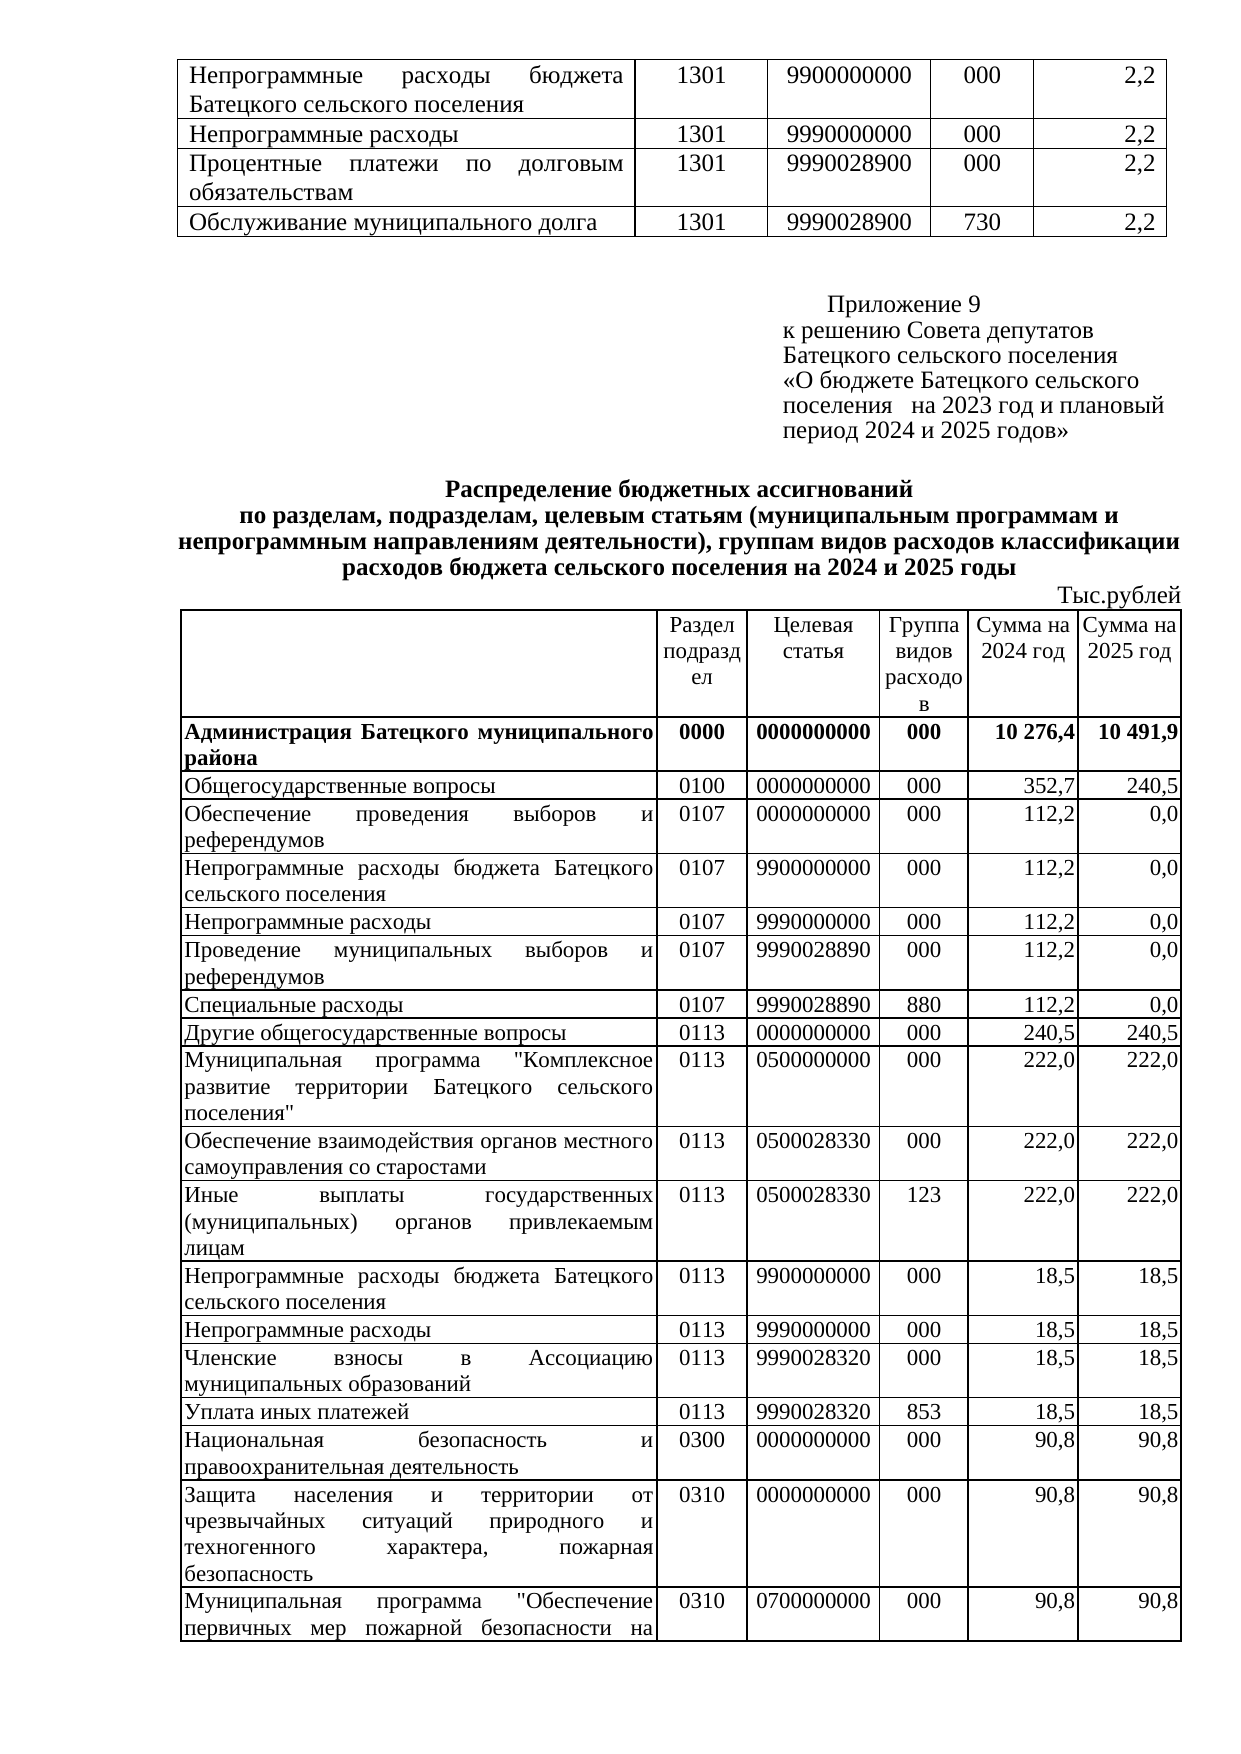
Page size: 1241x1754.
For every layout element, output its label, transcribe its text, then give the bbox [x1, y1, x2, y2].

table_header Группа видов расходов [880, 611, 967, 716]
table_cell Муниципальная программа "Комплексное развитие территории Батецкого сельского поселения" [182, 1047, 656, 1126]
table_cell 0000000000 [748, 1481, 879, 1586]
table_cell 90,8 [1079, 1481, 1180, 1586]
text Приложение 9 [827, 289, 1163, 318]
table_cell 0,0 [1079, 800, 1180, 853]
table_cell 880 [880, 991, 967, 1017]
table_cell 90,8 [1079, 1588, 1180, 1640]
table_cell 18,5 [1079, 1344, 1180, 1397]
table_cell 112,2 [969, 936, 1077, 989]
table_cell 000 [880, 1019, 967, 1045]
table_cell 730 [931, 207, 1033, 236]
table_cell 0107 [658, 908, 746, 935]
table_cell 9990000000 [768, 119, 930, 147]
table_cell 0107 [658, 854, 746, 907]
table_cell 000 [880, 1344, 967, 1397]
table_cell 853 [880, 1398, 967, 1425]
table_cell 9990028900 [768, 149, 930, 206]
table_cell 90,8 [969, 1588, 1077, 1640]
table_header Целевая статья [748, 611, 879, 716]
table_cell 0500000000 [748, 1047, 879, 1126]
table_cell 9900000000 [748, 1262, 879, 1315]
table_cell Администрация Батецкого муниципального района [182, 718, 656, 770]
table_cell 18,5 [969, 1316, 1077, 1343]
table_cell 112,2 [969, 908, 1077, 935]
table_cell 1301 [636, 207, 767, 236]
table_cell 0500028330 [748, 1181, 879, 1260]
table_cell 000 [880, 854, 967, 907]
table_cell 18,5 [969, 1344, 1077, 1397]
table_cell 18,5 [1079, 1262, 1180, 1315]
table_cell 123 [880, 1181, 967, 1260]
table_cell 0113 [658, 1019, 746, 1045]
table_cell 1301 [636, 149, 767, 206]
table_cell 0,0 [1079, 908, 1180, 935]
text к решению Совета депутатов [783, 318, 1181, 343]
table_cell 9900000000 [748, 854, 879, 907]
table_cell 2,2 [1034, 119, 1166, 147]
table_cell 222,0 [969, 1127, 1077, 1180]
table_cell Другие общегосударственные вопросы [182, 1019, 656, 1045]
table_cell 000 [880, 908, 967, 935]
table_cell 222,0 [1079, 1181, 1180, 1260]
table_cell Процентные платежи по долговым обязательствам [178, 149, 634, 206]
table_cell 000 [880, 800, 967, 853]
table_cell 000 [880, 1316, 967, 1343]
table_cell 9990028900 [768, 207, 930, 236]
table_cell 000 [880, 1127, 967, 1180]
table_cell 0000000000 [748, 1019, 879, 1045]
table_cell 10 491,9 [1079, 718, 1180, 770]
table_cell Иные выплаты государственных (муниципальных) органов привлекаемым лицам [182, 1181, 656, 1260]
table_header Сумма на 2024 год [969, 611, 1077, 716]
table_cell 000 [931, 149, 1033, 206]
table_cell 240,5 [969, 1019, 1077, 1045]
table_cell 0100 [658, 772, 746, 798]
text «О бюджете Батецкого сельского поселения на 2023 год и плановый период 2024 и 2025 годов» [783, 368, 1181, 443]
table_cell 2,2 [1034, 149, 1166, 206]
table_cell Уплата иных платежей [182, 1398, 656, 1425]
table_cell 0113 [658, 1047, 746, 1126]
table_cell 222,0 [1079, 1127, 1180, 1180]
table_cell 9990000000 [748, 1316, 879, 1343]
table_cell 2,2 [1034, 60, 1166, 118]
table_cell 000 [931, 119, 1033, 147]
table_cell 10 276,4 [969, 718, 1077, 770]
table_cell 1301 [636, 60, 767, 118]
table_cell 0000000000 [748, 800, 879, 853]
table_cell 000 [880, 936, 967, 989]
table_cell 0000000000 [748, 1426, 879, 1479]
table_cell 0500028330 [748, 1127, 879, 1180]
table_cell 90,8 [969, 1481, 1077, 1586]
table_cell 9990028320 [748, 1398, 879, 1425]
table_cell 0,0 [1079, 991, 1180, 1017]
table_cell 000 [931, 60, 1033, 118]
table_cell 90,8 [1079, 1426, 1180, 1479]
table_cell Общегосударственные вопросы [182, 772, 656, 798]
text по разделам, подразделам, целевым статьям (муниципальным программам и непрограммным направлениям деятельности), группам видов расходов классификации расходов бюджета сельского поселения на 2024 и 2025 годы [177, 503, 1181, 580]
table_cell 2,2 [1034, 207, 1166, 236]
table_cell 0000 [658, 718, 746, 770]
table_cell 0113 [658, 1262, 746, 1315]
table_cell 9990028890 [748, 991, 879, 1017]
text Распределение бюджетных ассигнований [177, 477, 1181, 503]
table_cell 0113 [658, 1127, 746, 1180]
table_cell 112,2 [969, 854, 1077, 907]
table_cell 18,5 [969, 1398, 1077, 1425]
table_cell 0,0 [1079, 854, 1180, 907]
text Батецкого сельского поселения [783, 343, 1181, 368]
table_cell 112,2 [969, 991, 1077, 1017]
table_cell 240,5 [1079, 1019, 1180, 1045]
table_cell 9990028890 [748, 936, 879, 989]
table_cell 18,5 [969, 1262, 1077, 1315]
table_cell 0113 [658, 1398, 746, 1425]
table_cell 222,0 [969, 1181, 1077, 1260]
table_cell Специальные расходы [182, 991, 656, 1017]
table_cell 18,5 [1079, 1316, 1180, 1343]
text Тыс.рублей [159, 580, 1181, 609]
table_cell 222,0 [1079, 1047, 1180, 1126]
table_cell 240,5 [1079, 772, 1180, 798]
table_cell Обслуживание муниципального долга [178, 207, 634, 236]
table_cell 112,2 [969, 800, 1077, 853]
table_cell Непрограммные расходы бюджета Батецкого сельского поселения [182, 854, 656, 907]
table_cell Защита населения и территории от чрезвычайных ситуаций природного и техногенного характера, пожарная безопасность [182, 1481, 656, 1586]
table_cell 9990000000 [748, 908, 879, 935]
table_cell 0113 [658, 1181, 746, 1260]
table_cell 0,0 [1079, 936, 1180, 989]
table_cell 0300 [658, 1426, 746, 1479]
table_cell 0113 [658, 1344, 746, 1397]
table_cell 000 [880, 1047, 967, 1126]
table_cell Непрограммные расходы бюджета Батецкого сельского поселения [178, 60, 634, 118]
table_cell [182, 1588, 656, 1640]
table_cell 0700000000 [748, 1588, 879, 1640]
table_cell Непрограммные расходы бюджета Батецкого сельского поселения [182, 1262, 656, 1315]
table_cell 90,8 [969, 1426, 1077, 1479]
table_cell 0113 [658, 1316, 746, 1343]
table_cell 222,0 [969, 1047, 1077, 1126]
table_cell 0107 [658, 800, 746, 853]
table_cell Национальная безопасность и правоохранительная деятельность [182, 1426, 656, 1479]
table_cell 0000000000 [748, 772, 879, 798]
table_cell 000 [880, 772, 967, 798]
table_cell Непрограммные расходы [178, 119, 634, 147]
table_cell Проведение муниципальных выборов и референдумов [182, 936, 656, 989]
table_header Раздел подраздел [658, 611, 746, 716]
table_cell 0107 [658, 991, 746, 1017]
table_cell 1301 [636, 119, 767, 147]
table_cell 000 [880, 1481, 967, 1586]
table_header Сумма на 2025 год [1079, 611, 1180, 716]
table_cell 000 [880, 718, 967, 770]
table_cell Непрограммные расходы [182, 908, 656, 935]
table_cell 0000000000 [748, 718, 879, 770]
table_cell 000 [880, 1262, 967, 1315]
table_cell 18,5 [1079, 1398, 1180, 1425]
table_cell Непрограммные расходы [182, 1316, 656, 1343]
table_cell Членские взносы в Ассоциацию муниципальных образований [182, 1344, 656, 1397]
table_cell 000 [880, 1426, 967, 1479]
table_cell Обеспечение взаимодействия органов местного самоуправления со старостами [182, 1127, 656, 1180]
table_cell 352,7 [969, 772, 1077, 798]
table_cell 0310 [658, 1588, 746, 1640]
table_cell Обеспечение проведения выборов и референдумов [182, 800, 656, 853]
table_cell 9900000000 [768, 60, 930, 118]
table_cell 0310 [658, 1481, 746, 1586]
table_header [182, 611, 656, 716]
table_cell 0107 [658, 936, 746, 989]
table_cell 000 [880, 1588, 967, 1640]
table_cell 9990028320 [748, 1344, 879, 1397]
